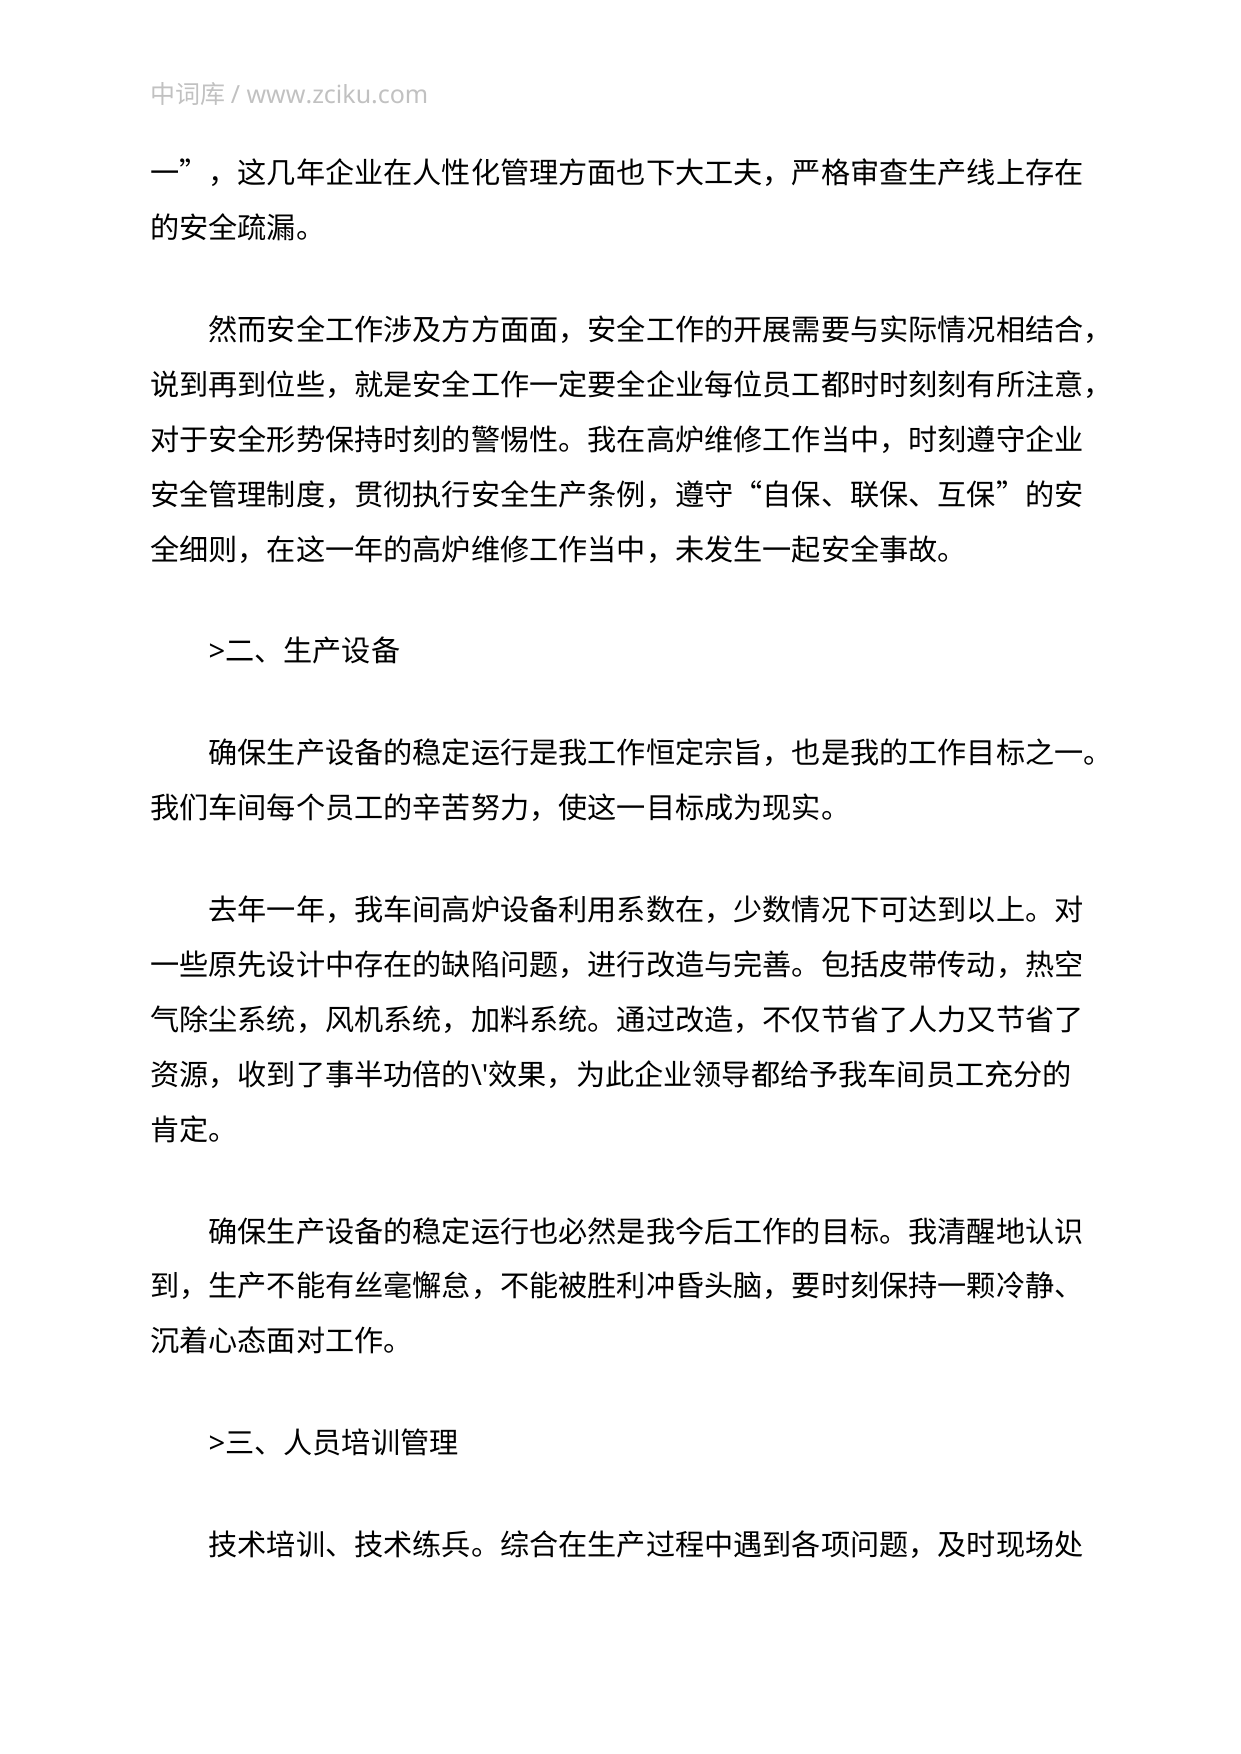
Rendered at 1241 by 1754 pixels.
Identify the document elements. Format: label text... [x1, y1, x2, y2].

text >二、生产设备 [150, 628, 1090, 670]
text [150, 1522, 1090, 1564]
text 去年一年，我车间高炉设备利用系数在，少数情况下可达到以上。对一些原先设计中存在的缺陷问题，进行改造与完善。包括皮带传动，热空气除尘系统，风机系统，加料系统。通过改造，不仅节省了人力又节省了资源，收到了事半功倍的\'效果，为此企业领导都给予我车间员工充分的肯定。 [150, 887, 1090, 1149]
text 确保生产设备的稳定运行也必然是我今后工作的目标。我清醒地认识到，生产不能有丝毫懈怠，不能被胜利冲昏头脑，要时刻保持一颗冷静、沉着心态面对工作。 [150, 1208, 1090, 1360]
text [150, 150, 1090, 247]
text 确保生产设备的稳定运行是我工作恒定宗旨，也是我的工作目标之一。我们车间每个员工的辛苦努力，使这一目标成为现实。 [150, 730, 1090, 827]
text >三、人员培训管理 [150, 1420, 1090, 1462]
text 然而安全工作涉及方方面面，安全工作的开展需要与实际情况相结合，说到再到位些，就是安全工作一定要全企业每位员工都时时刻刻有所注意，对于安全形势保持时刻的警惕性。我在高炉维修工作当中，时刻遵守企业安全管理制度，贯彻执行安全生产条例，遵守“自保、联保、互保”的安全细则，在这一年的高炉维修工作当中，未发生一起安全事故。 [150, 307, 1090, 568]
